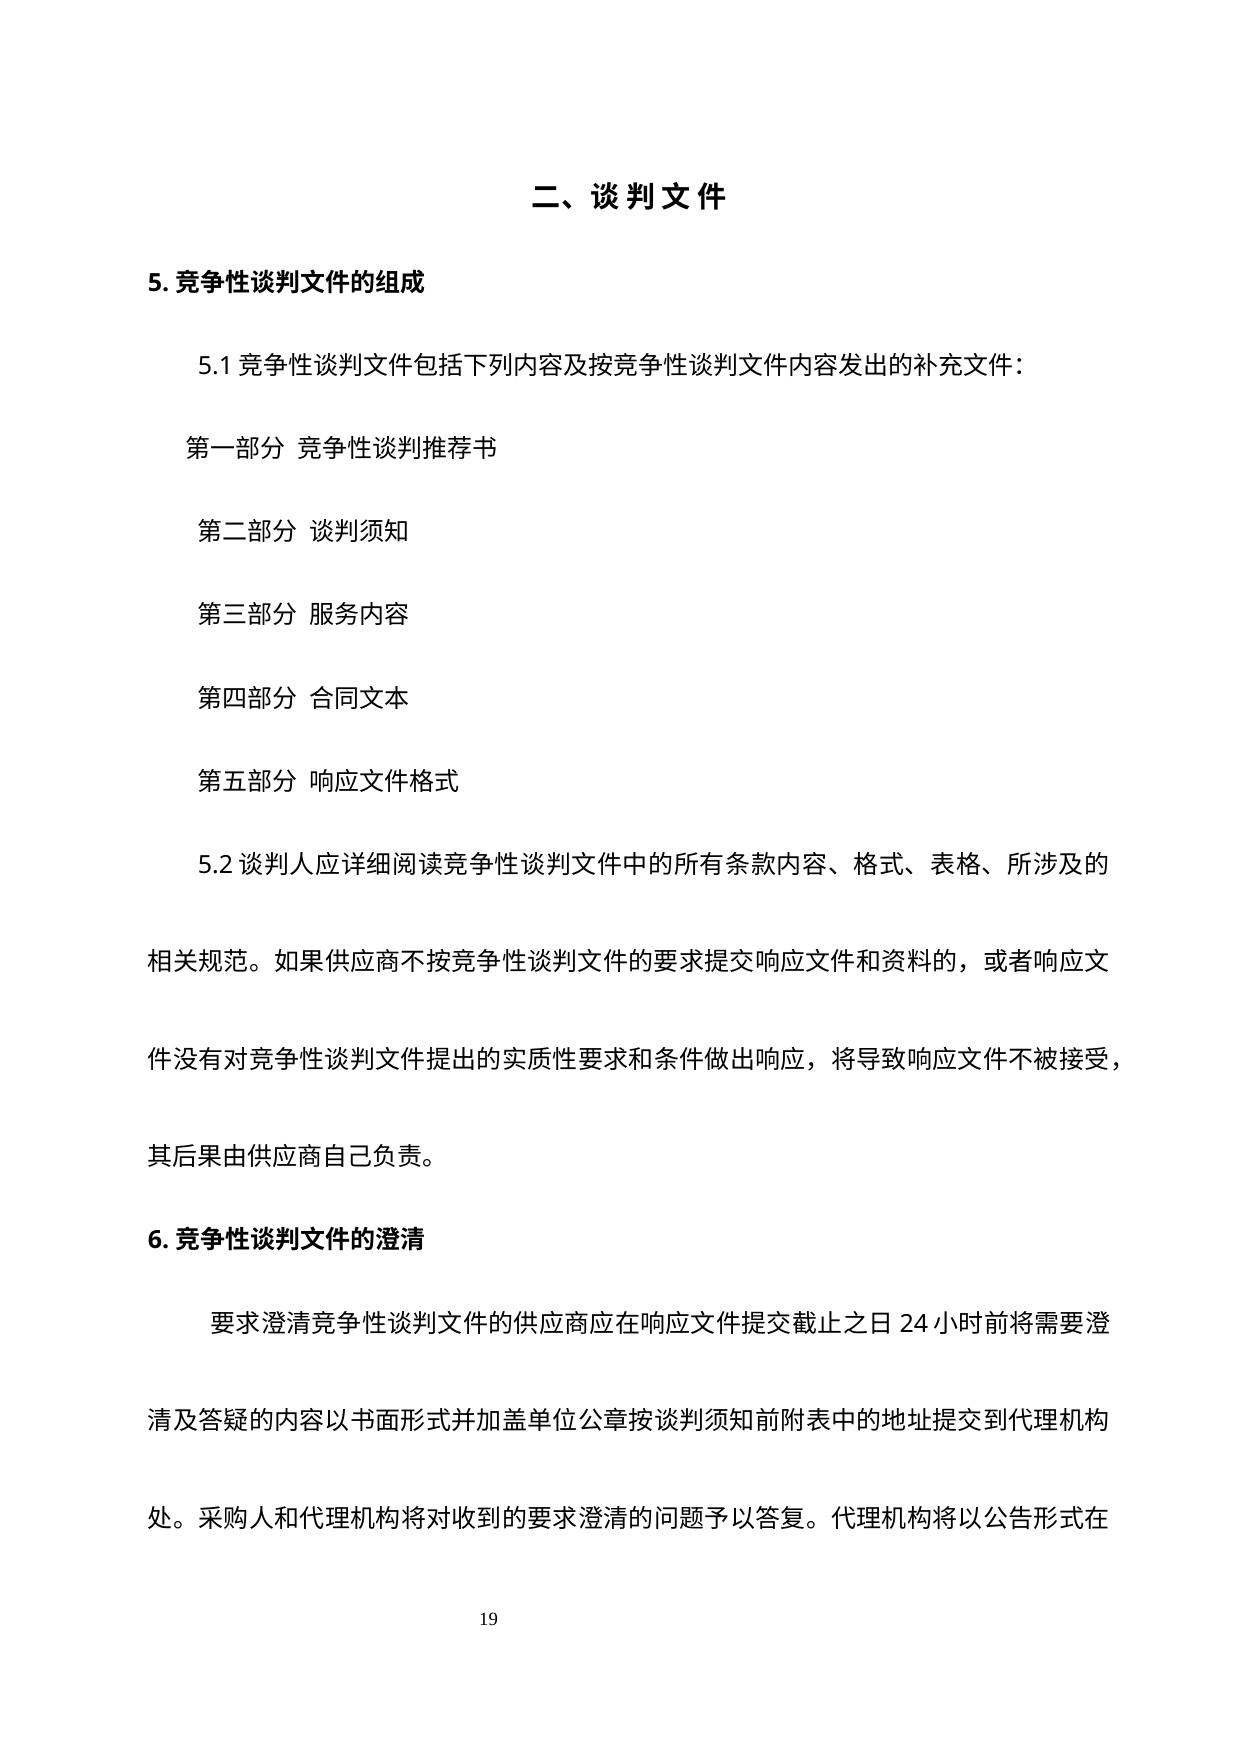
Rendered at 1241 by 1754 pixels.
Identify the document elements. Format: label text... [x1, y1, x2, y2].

subtitle 二、谈 判 文 件 [148, 162, 1110, 227]
text 第四部分 合同文本 [148, 664, 1110, 729]
text 第五部分 响应文件格式 [148, 747, 1110, 812]
text 5.1竞争性谈判文件包括下列内容及按竞争性谈判文件内容发出的补充文件： [148, 331, 1110, 396]
text 第二部分 谈判须知 [148, 497, 1110, 562]
text 第一部分 竞争性谈判推荐书 [148, 414, 1110, 479]
text 5.2谈判人应详细阅读竞争性谈判文件中的所有条款内容、格式、表格、所涉及的相关规范。如果供应商不按竞争性谈判文件的要求提交响应文件和资料的，或者响应文件没有对竞争性谈判文件提出的实质性要求和条件做出响应，将导致响应文件不被接受，其后果由供应商自己负责。 [148, 830, 1110, 1187]
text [148, 1289, 1110, 1549]
text 第三部分 服务内容 [148, 581, 1110, 646]
subtitle 6. 竞争性谈判文件的澄清 [148, 1206, 1110, 1271]
subtitle 5. 竞争性谈判文件的组成 [148, 248, 1110, 313]
